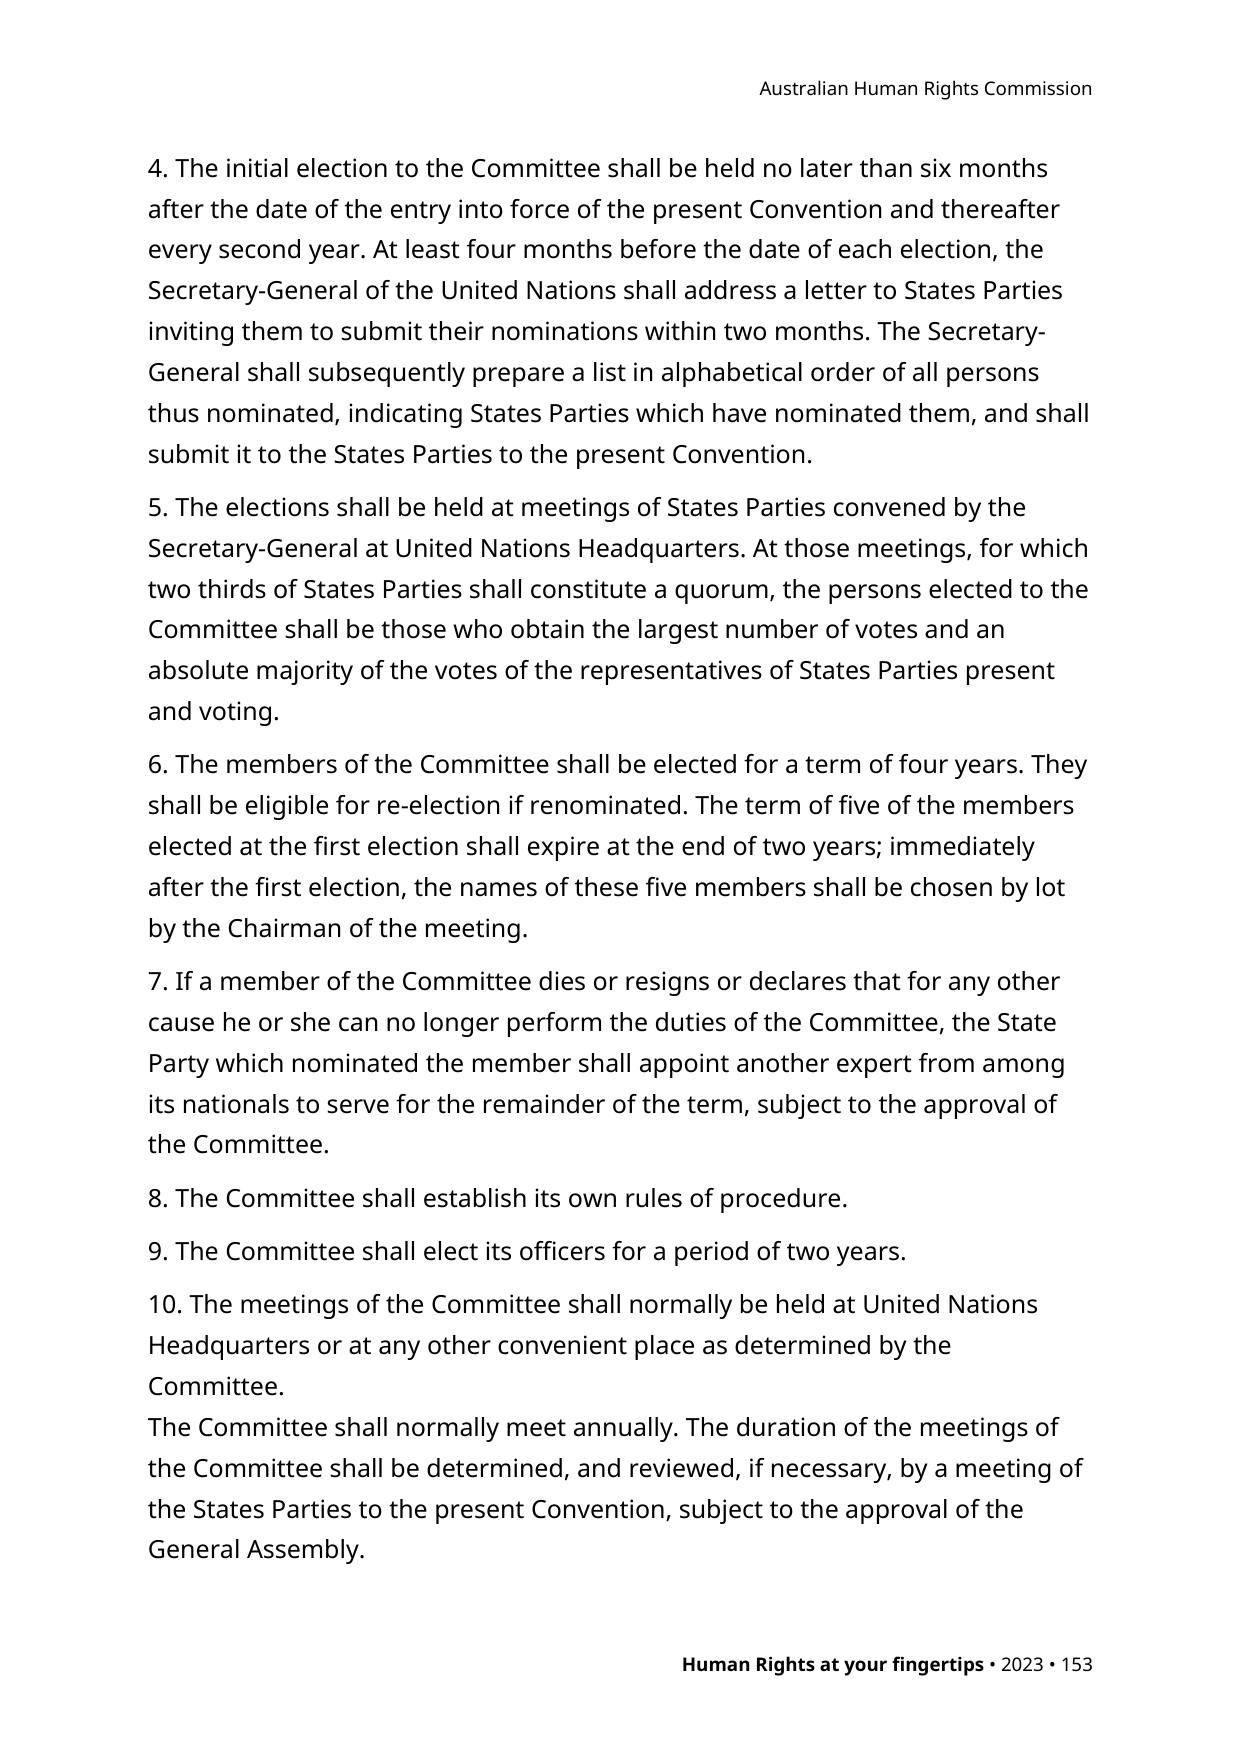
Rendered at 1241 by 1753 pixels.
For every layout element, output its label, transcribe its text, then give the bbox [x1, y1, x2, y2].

text 4. The initial election to the Committee shall be held no later than six months after the date of the entry into force of the present Convention and thereafter every second year. At least four months before the date of each election, the Secretary-General of the United Nations shall address a letter to States Parties inviting them to submit their nominations within two months. The Secretary-General shall subsequently prepare a list in alphabetical order of all persons thus nominated, indicating States Parties which have nominated them, and shall submit it to the States Parties to the present Convention. [148, 151, 1093, 470]
text 10. The meetings of the Committee shall normally be held at United Nations Headquarters or at any other convenient place as determined by the Committee. The Committee shall normally meet annually. The duration of the meetings of the Committee shall be determined, and reviewed, if necessary, by a meeting of the States Parties to the present Convention, subject to the approval of the General Assembly. [148, 1287, 1093, 1566]
text 5. The elections shall be held at meetings of States Parties convened by the Secretary-General at United Nations Headquarters. At those meetings, for which two thirds of States Parties shall constitute a quorum, the persons elected to the Committee shall be those who obtain the largest number of votes and an absolute majority of the votes of the representatives of States Parties present and voting. [148, 490, 1093, 728]
text 6. The members of the Committee shall be elected for a term of four years. They shall be eligible for re-election if renominated. The term of five of the members elected at the first election shall expire at the end of two years; immediately after the first election, the names of these five members shall be chosen by lot by the Chairman of the meeting. [148, 747, 1093, 944]
text 8. The Committee shall establish its own rules of procedure. [148, 1181, 1093, 1214]
text 7. If a member of the Committee dies or resigns or declares that for any other cause he or she can no longer perform the duties of the Committee, the State Party which nominated the member shall appoint another expert from among its nationals to serve for the remainder of the term, subject to the approval of the Committee. [148, 964, 1093, 1161]
text 9. The Committee shall elect its officers for a period of two years. [148, 1234, 1093, 1268]
